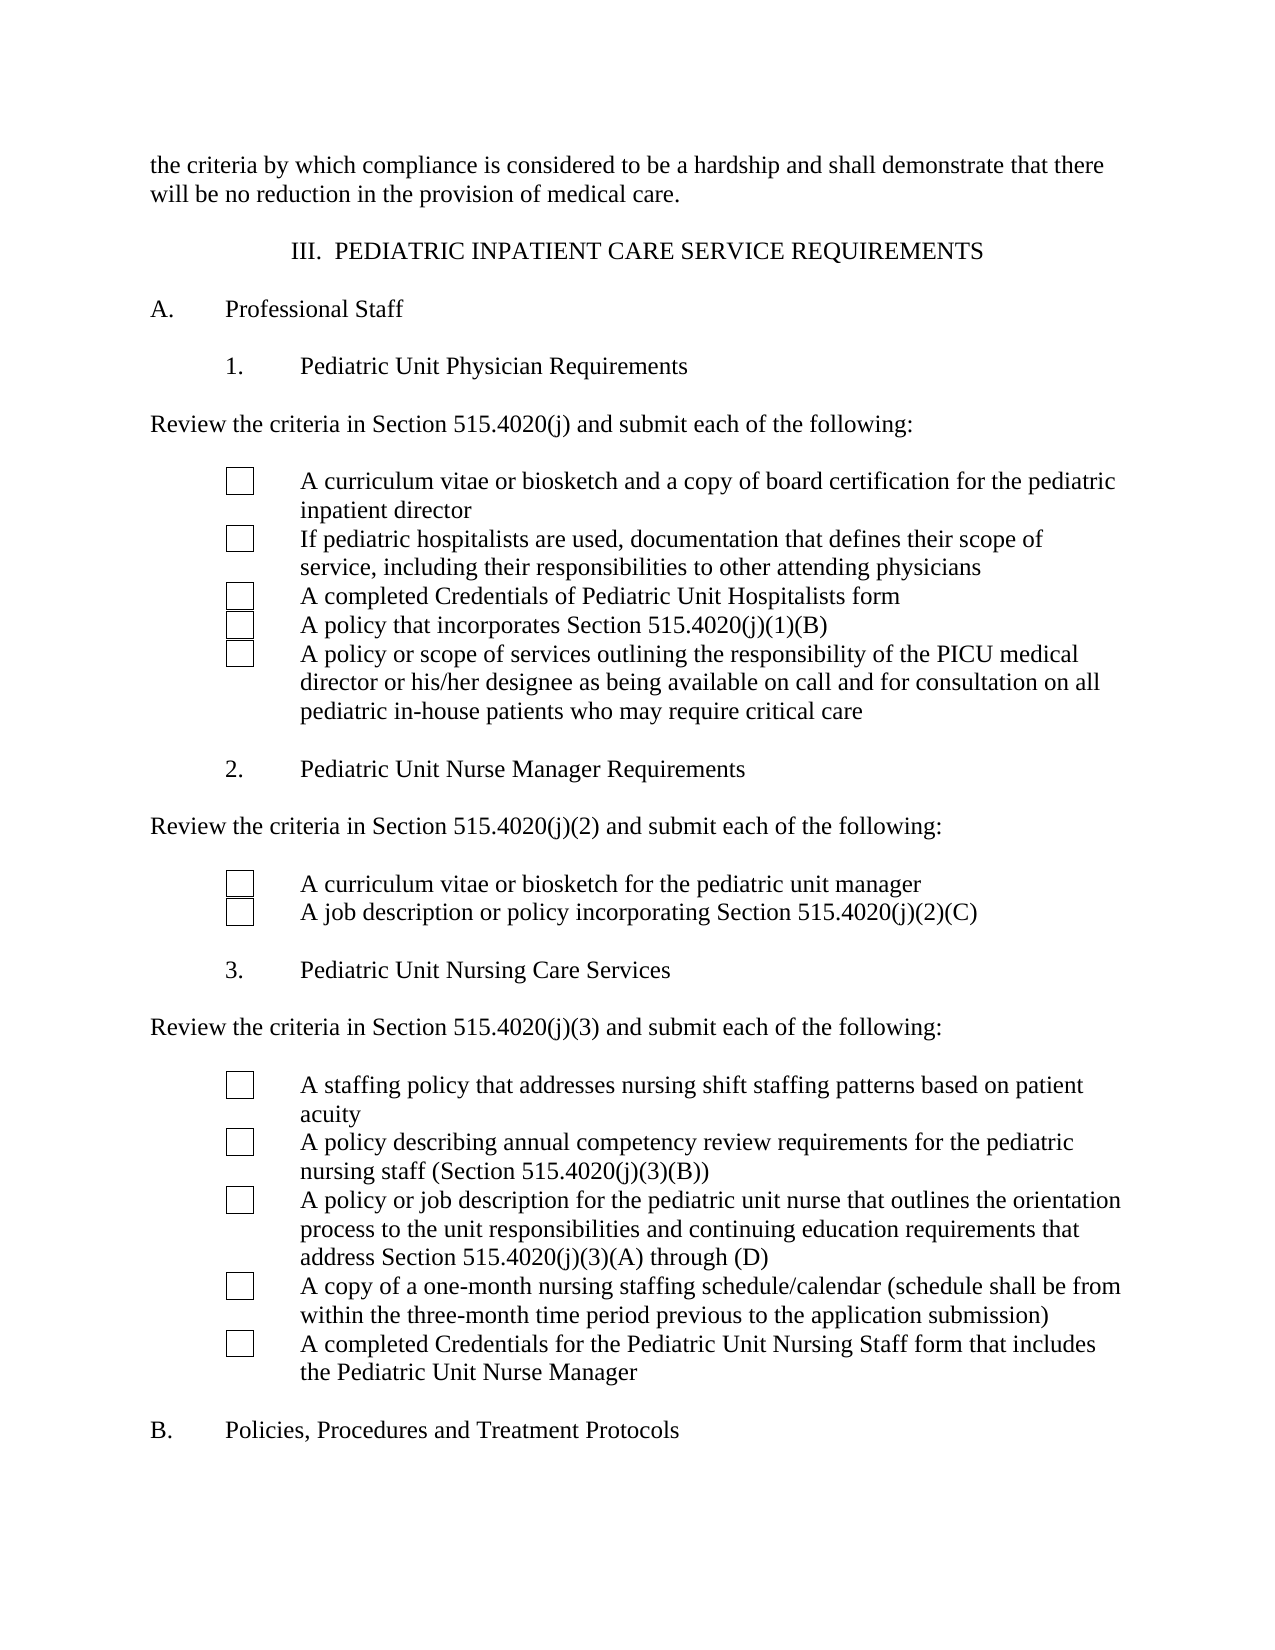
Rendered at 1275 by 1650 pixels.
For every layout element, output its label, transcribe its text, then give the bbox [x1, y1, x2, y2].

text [150, 150, 1125, 207]
text A policy that incorporates Section 515.4020(j)(1)(B) [150, 610, 1125, 639]
text A completed Credentials for the Pediatric Unit Nursing Staff form that includes the Pediatric Unit Nurse Manager [225, 1329, 1125, 1386]
text A curriculum vitae or biosketch and a copy of board certification for the pediatric inpatient director [225, 466, 1125, 524]
text 2. Pediatric Unit Nurse Manager Requirements [150, 754, 1125, 782]
text A. Professional Staff [150, 294, 1125, 322]
text A job description or policy incorporating Section 515.4020(j)(2)(C) [150, 897, 1125, 926]
text III. PEDIATRIC INPATIENT CARE SERVICE REQUIREMENTS [150, 236, 1125, 265]
text B. Policies, Procedures and Treatment Protocols [150, 1415, 1125, 1444]
text A completed Credentials of Pediatric Unit Hospitalists form [150, 581, 1125, 610]
text A curriculum vitae or biosketch for the pediatric unit manager [150, 869, 1125, 897]
text Review the criteria in Section 515.4020(j)(3) and submit each of the following: [150, 1012, 1125, 1041]
text If pediatric hospitalists are used, documentation that defines their scope of service, including their responsibilities to other attending physicians [225, 524, 1125, 581]
text A copy of a one-month nursing staffing schedule/calendar (schedule shall be from within the three-month time period previous to the application submission) [225, 1271, 1125, 1329]
text A staffing policy that addresses nursing shift staffing patterns based on patient acuity [225, 1070, 1125, 1127]
text A policy or scope of services outlining the responsibility of the PICU medical director or his/her designee as being available on call and for consultation on all pediatric in-house patients who may require critical care [225, 639, 1125, 725]
text 1. Pediatric Unit Physician Requirements [150, 351, 1125, 380]
text A policy describing annual competency review requirements for the pediatric nursing staff (Section 515.4020(j)(3)(B)) [225, 1127, 1125, 1185]
text A policy or job description for the pediatric unit nurse that outlines the orientation process to the unit responsibilities and continuing education requirements that address Section 515.4020(j)(3)(A) through (D) [225, 1185, 1125, 1271]
text Review the criteria in Section 515.4020(j)(2) and submit each of the following: [150, 811, 1125, 840]
text Review the criteria in Section 515.4020(j) and submit each of the following: [150, 409, 1125, 437]
text 3. Pediatric Unit Nursing Care Services [150, 955, 1125, 984]
